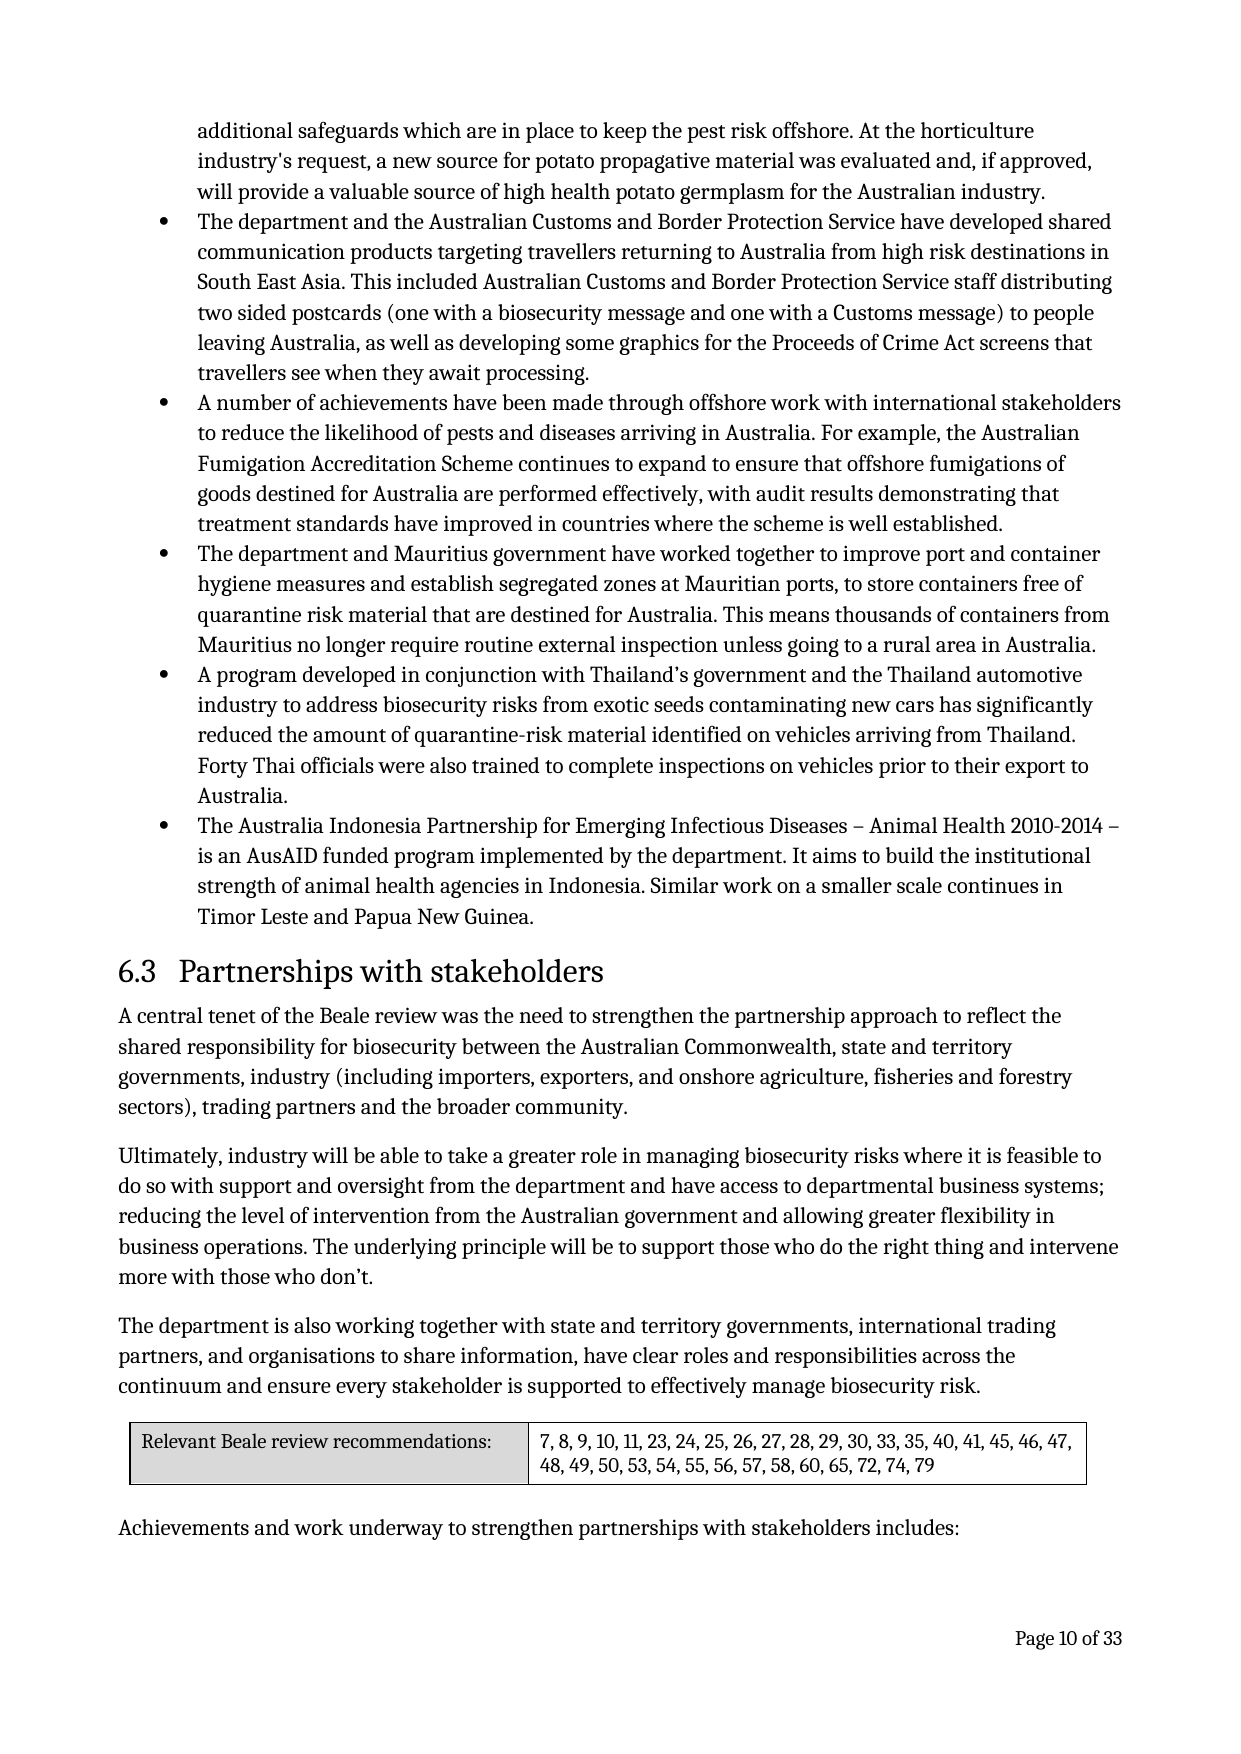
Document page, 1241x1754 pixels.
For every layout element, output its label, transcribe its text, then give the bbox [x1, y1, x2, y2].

text Ultimately, industry will be able to take a greater role in managing biosecurity risks where it is feasible to do so with support and oversight from the department and have access to departmental business systems; reducing the level of intervention from the Australian government and allowing greater flexibility in business operations. The underlying principle will be to support those who do the right thing and intervene more with those who don’t. [118, 1143, 1122, 1290]
list The department and Mauritius government have worked together to improve port and container hygiene measures and establish segregated zones at Mauritian ports, to store containers free of quarantine risk material that are destined for Australia. This means thousands of containers from Mauritius no longer require routine external inspection unless going to a rural area in Australia. [160, 541, 1122, 658]
table_header Relevant Beale review recommendations: [131, 1423, 528, 1483]
text A central tenet of the Beale review was the need to strengthen the partnership approach to reflect the shared responsibility for biosecurity between the Australian Commonwealth, state and territory governments, industry (including importers, exporters, and onshore agriculture, fisheries and forestry sectors), trading partners and the broader community. [118, 1003, 1122, 1120]
text The department is also working together with state and territory governments, international trading partners, and organisations to share information, have clear roles and responsibilities across the continuum and ensure every stakeholder is supported to effectively manage biosecurity risk. [118, 1313, 1122, 1399]
text Achievements and work underway to strengthen partnerships with stakeholders includes: [118, 1515, 1122, 1541]
list A number of achievements have been made through offshore work with international stakeholders to reduce the likelihood of pests and diseases arriving in Australia. For example, the Australian Fumigation Accreditation Scheme continues to expand to ensure that offshore fumigations of goods destined for Australia are performed effectively, with audit results demonstrating that treatment standards have improved in countries where the scheme is well established. [160, 390, 1122, 537]
list The department and the Australian Customs and Border Protection Service have developed shared communication products targeting travellers returning to Australia from high risk destinations in South East Asia. This included Australian Customs and Border Protection Service staff distributing two sided postcards (one with a biosecurity message and one with a Customs message) to people leaving Australia, as well as developing some graphics for the Proceeds of Crime Act screens that travellers see when they await processing. [160, 209, 1122, 386]
list A program developed in conjunction with Thailand’s government and the Thailand automotive industry to address biosecurity risks from exotic seeds contaminating new cars has significantly reduced the amount of quarantine-risk material identified on vehicles arriving from Thailand. Forty Thai officials were also trained to complete inspections on vehicles prior to their export to Australia. [160, 662, 1122, 809]
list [160, 118, 1122, 205]
table_header 7, 8, 9, 10, 11, 23, 24, 25, 26, 27, 28, 29, 30, 33, 35, 40, 41, 45, 46, 47, 48, 49, 50, 53, 54, 55, 56, 57, 58, 60, 65, 72, 74, 79 [529, 1423, 1086, 1483]
list The Australia Indonesia Partnership for Emerging Infectious Diseases – Animal Health 2010-2014 – is an AusAID funded program implemented by the department. It aims to build the institutional strength of animal health agencies in Indonesia. Similar work on a smaller scale continues in Timor Leste and Papua New Guinea. [160, 813, 1122, 930]
subtitle Partnerships with stakeholders [118, 952, 1122, 991]
